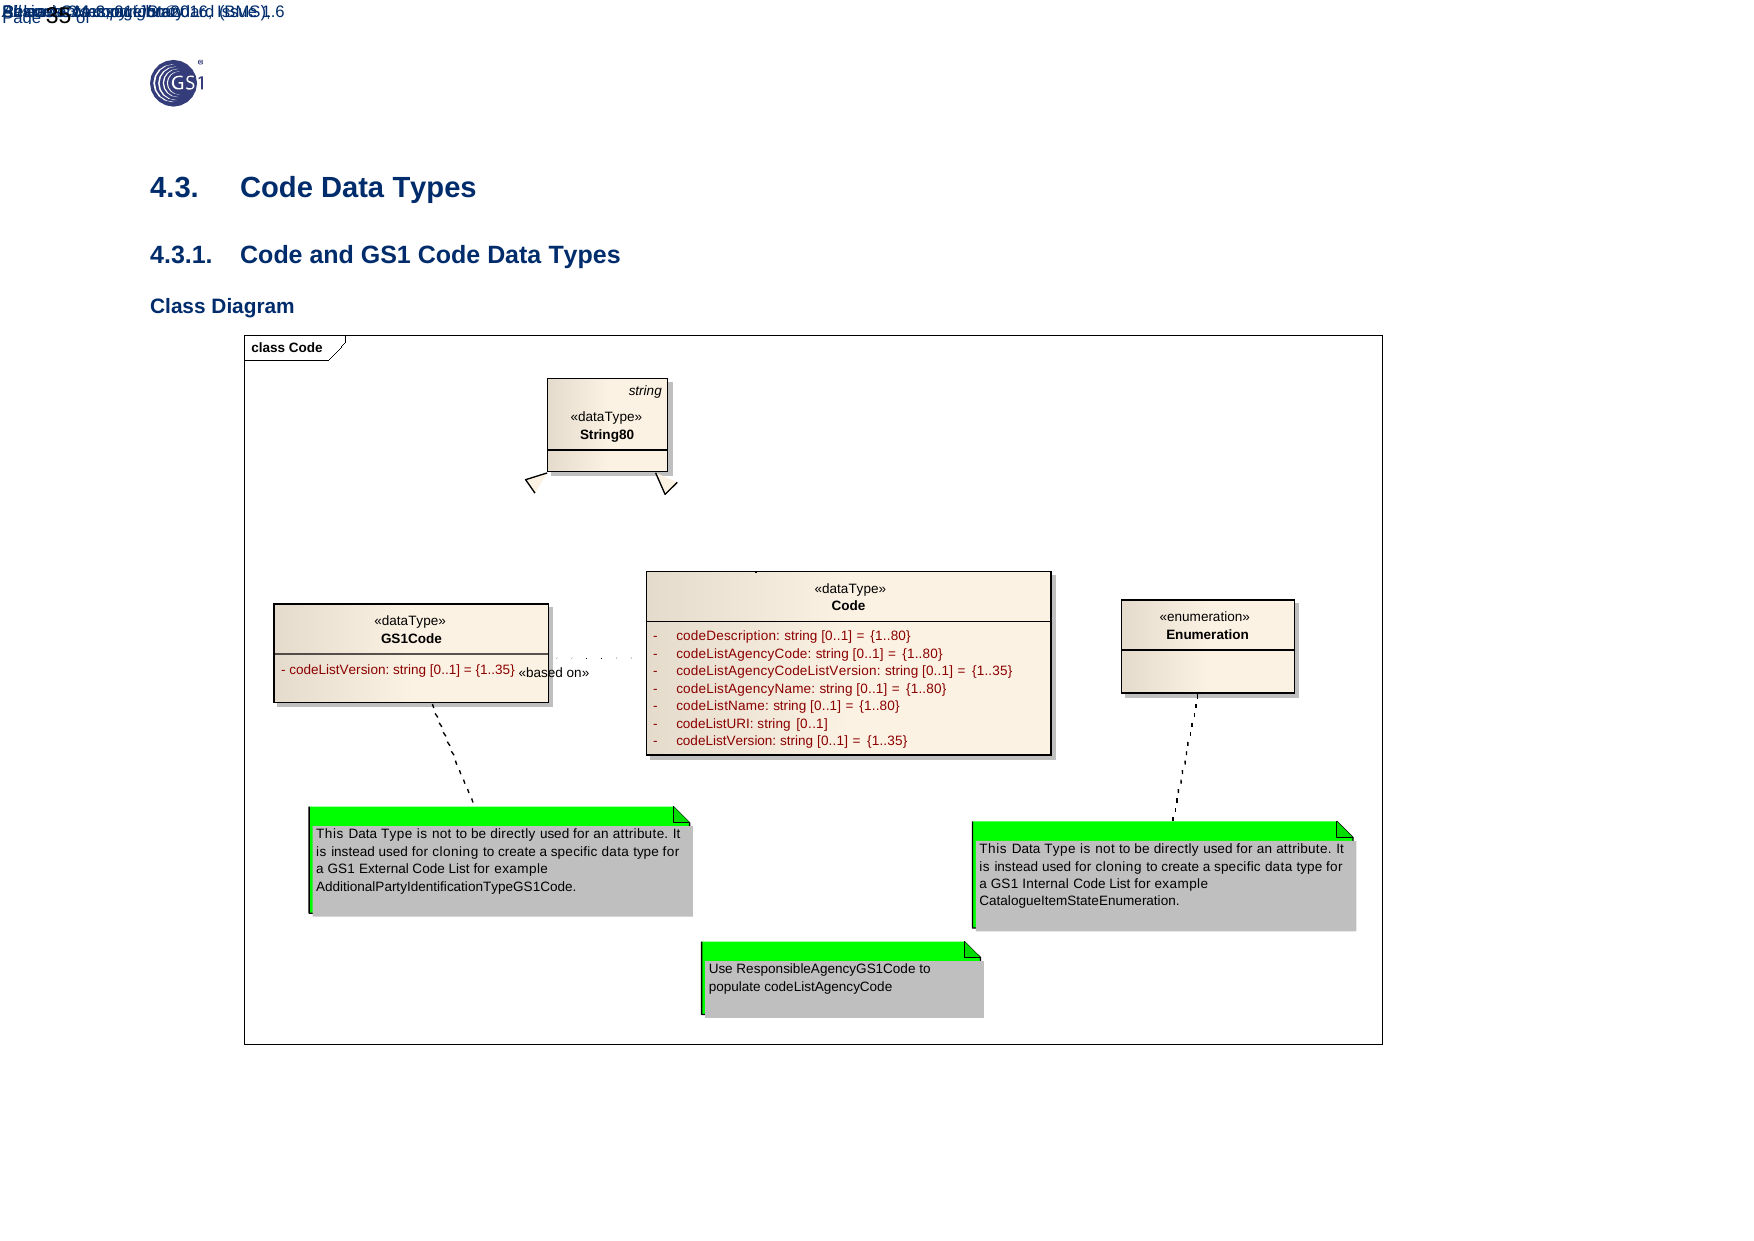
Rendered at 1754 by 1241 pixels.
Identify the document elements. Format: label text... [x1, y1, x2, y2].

picture [275, 605, 548, 653]
picture [275, 655, 548, 702]
picture [647, 572, 1050, 621]
picture [548, 451, 667, 471]
picture [1122, 601, 1294, 649]
picture [548, 379, 667, 449]
picture [1122, 651, 1294, 692]
subtitle Class Diagram [150, 294, 1673, 318]
subtitle Code and GS1 Code Data Types [150, 241, 1673, 269]
subtitle Code Data Types [150, 170, 1673, 203]
picture [647, 622, 1050, 754]
